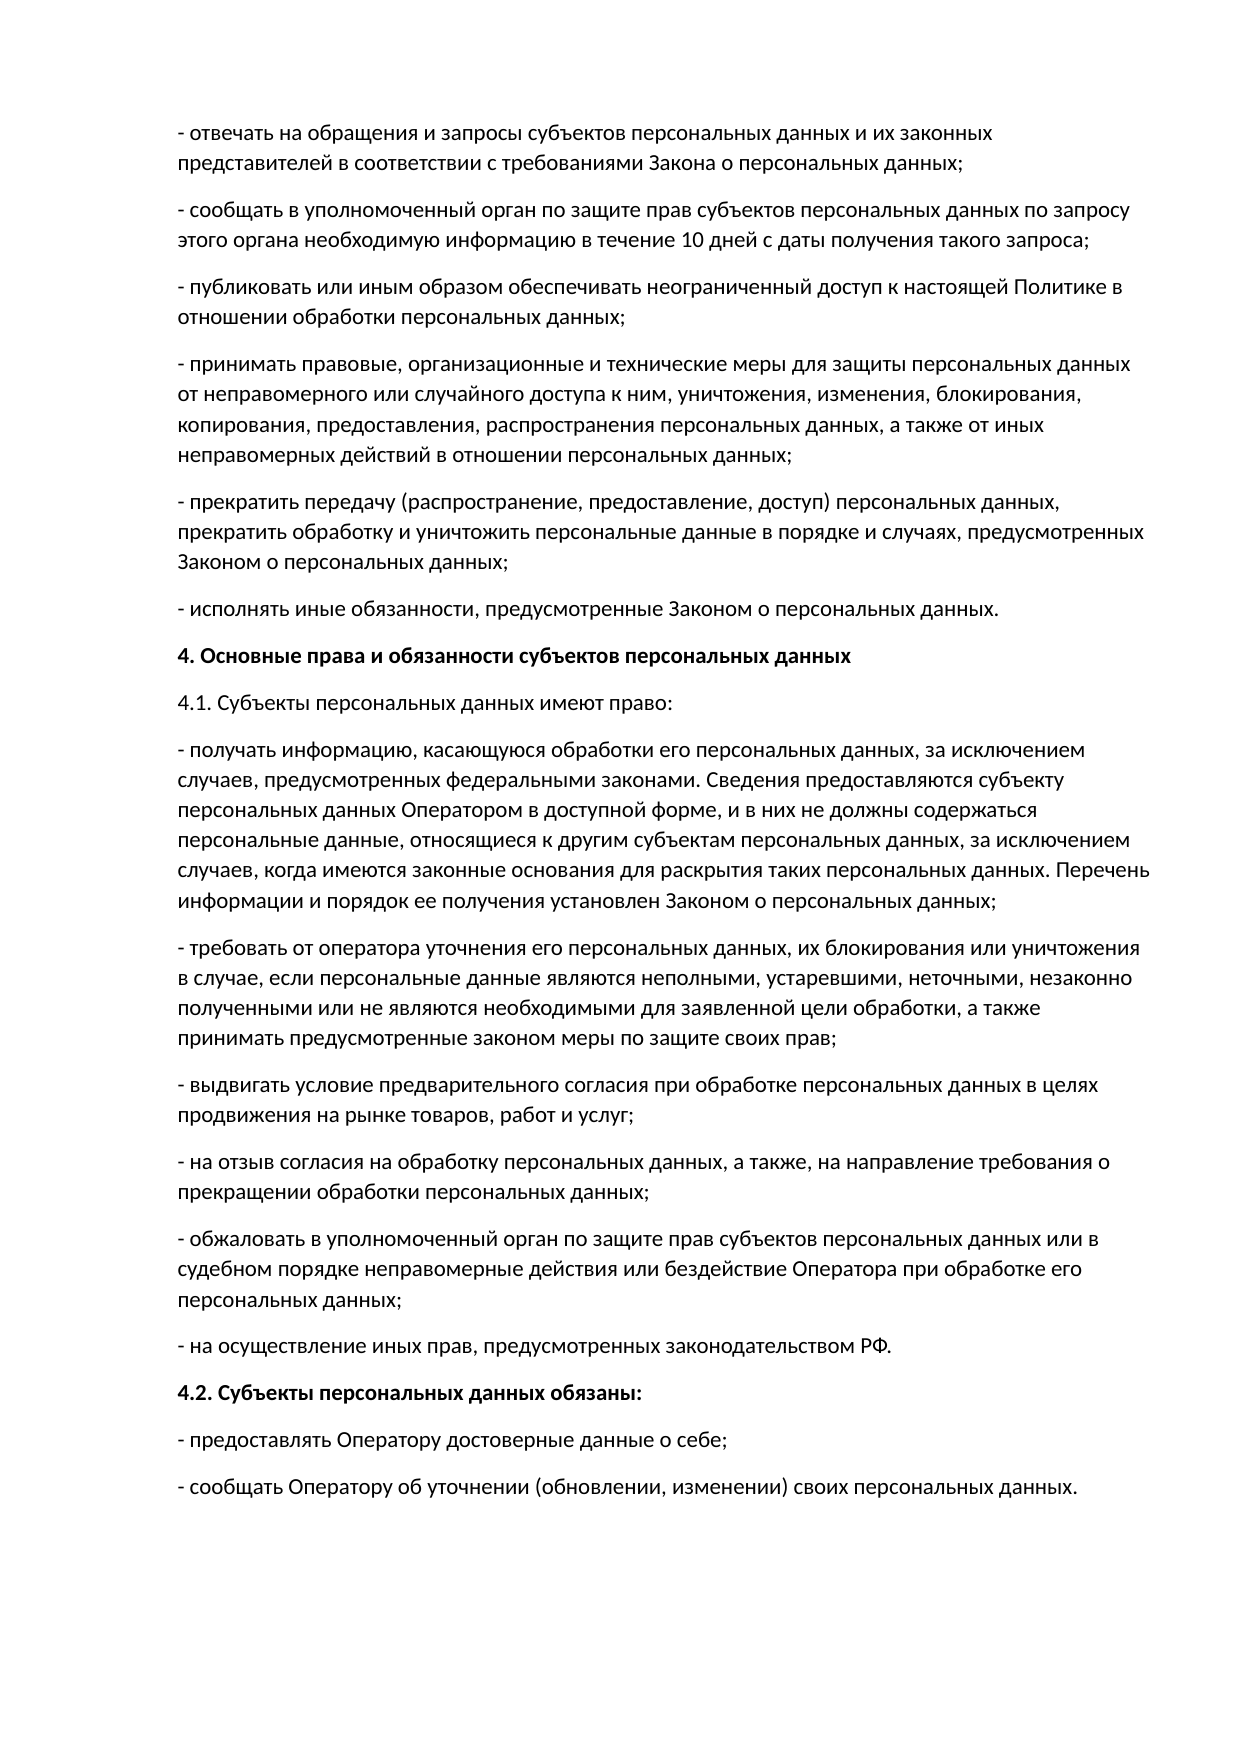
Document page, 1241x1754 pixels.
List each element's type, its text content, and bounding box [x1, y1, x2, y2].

text - сообщать Оператору об уточнении (обновлении, изменении) своих персональных данных. [177, 1472, 1152, 1500]
text - публиковать или иным образом обеспечивать неограниченный доступ к настоящей Политике в отношении обработки персональных данных; [177, 272, 1152, 331]
text - на отзыв согласия на обработку персональных данных, а также, на направление требования о прекращении обработки персональных данных; [177, 1147, 1152, 1206]
text 4.1. Субъекты персональных данных имеют право: [177, 688, 1152, 716]
text - получать информацию, касающуюся обработки его персональных данных, за исключением случаев, предусмотренных федеральными законами. Сведения предоставляются субъекту персональных данных Оператором в доступной форме, и в них не должны содержаться персональные данные, относящиеся к другим субъектам персональных данных, за исключением случаев, когда имеются законные основания для раскрытия таких персональных данных. Перечень информации и порядок ее получения установлен Законом о персональных данных; [177, 735, 1152, 914]
text - требовать от оператора уточнения его персональных данных, их блокирования или уничтожения в случае, если персональные данные являются неполными, устаревшими, неточными, незаконно полученными или не являются необходимыми для заявленной цели обработки, а также принимать предусмотренные законом меры по защите своих прав; [177, 933, 1152, 1051]
text 4. Основные права и обязанности субъектов персональных данных [177, 641, 1152, 669]
text - выдвигать условие предварительного согласия при обработке персональных данных в целях продвижения на рынке товаров, работ и услуг; [177, 1070, 1152, 1128]
text - обжаловать в уполномоченный орган по защите прав субъектов персональных данных или в судебном порядке неправомерные действия или бездействие Оператора при обработке его персональных данных; [177, 1224, 1152, 1313]
text 4.2. Субъекты персональных данных обязаны: [177, 1378, 1152, 1407]
text - предоставлять Оператору достоверные данные о себе; [177, 1425, 1152, 1453]
text - на осуществление иных прав, предусмотренных законодательством РФ. [177, 1332, 1152, 1360]
text - сообщать в уполномоченный орган по защите прав субъектов персональных данных по запросу этого органа необходимую информацию в течение 10 дней с даты получения такого запроса; [177, 195, 1152, 253]
text - прекратить передачу (распространение, предоставление, доступ) персональных данных, прекратить обработку и уничтожить персональные данные в порядке и случаях, предусмотренных Законом о персональных данных; [177, 487, 1152, 575]
text - исполнять иные обязанности, предусмотренные Законом о персональных данных. [177, 594, 1152, 622]
text - отвечать на обращения и запросы субъектов персональных данных и их законных представителей в соответствии с требованиями Закона о персональных данных; [177, 118, 1152, 176]
text - принимать правовые, организационные и технические меры для защиты персональных данных от неправомерного или случайного доступа к ним, уничтожения, изменения, блокирования, копирования, предоставления, распространения персональных данных, а также от иных неправомерных действий в отношении персональных данных; [177, 349, 1152, 468]
